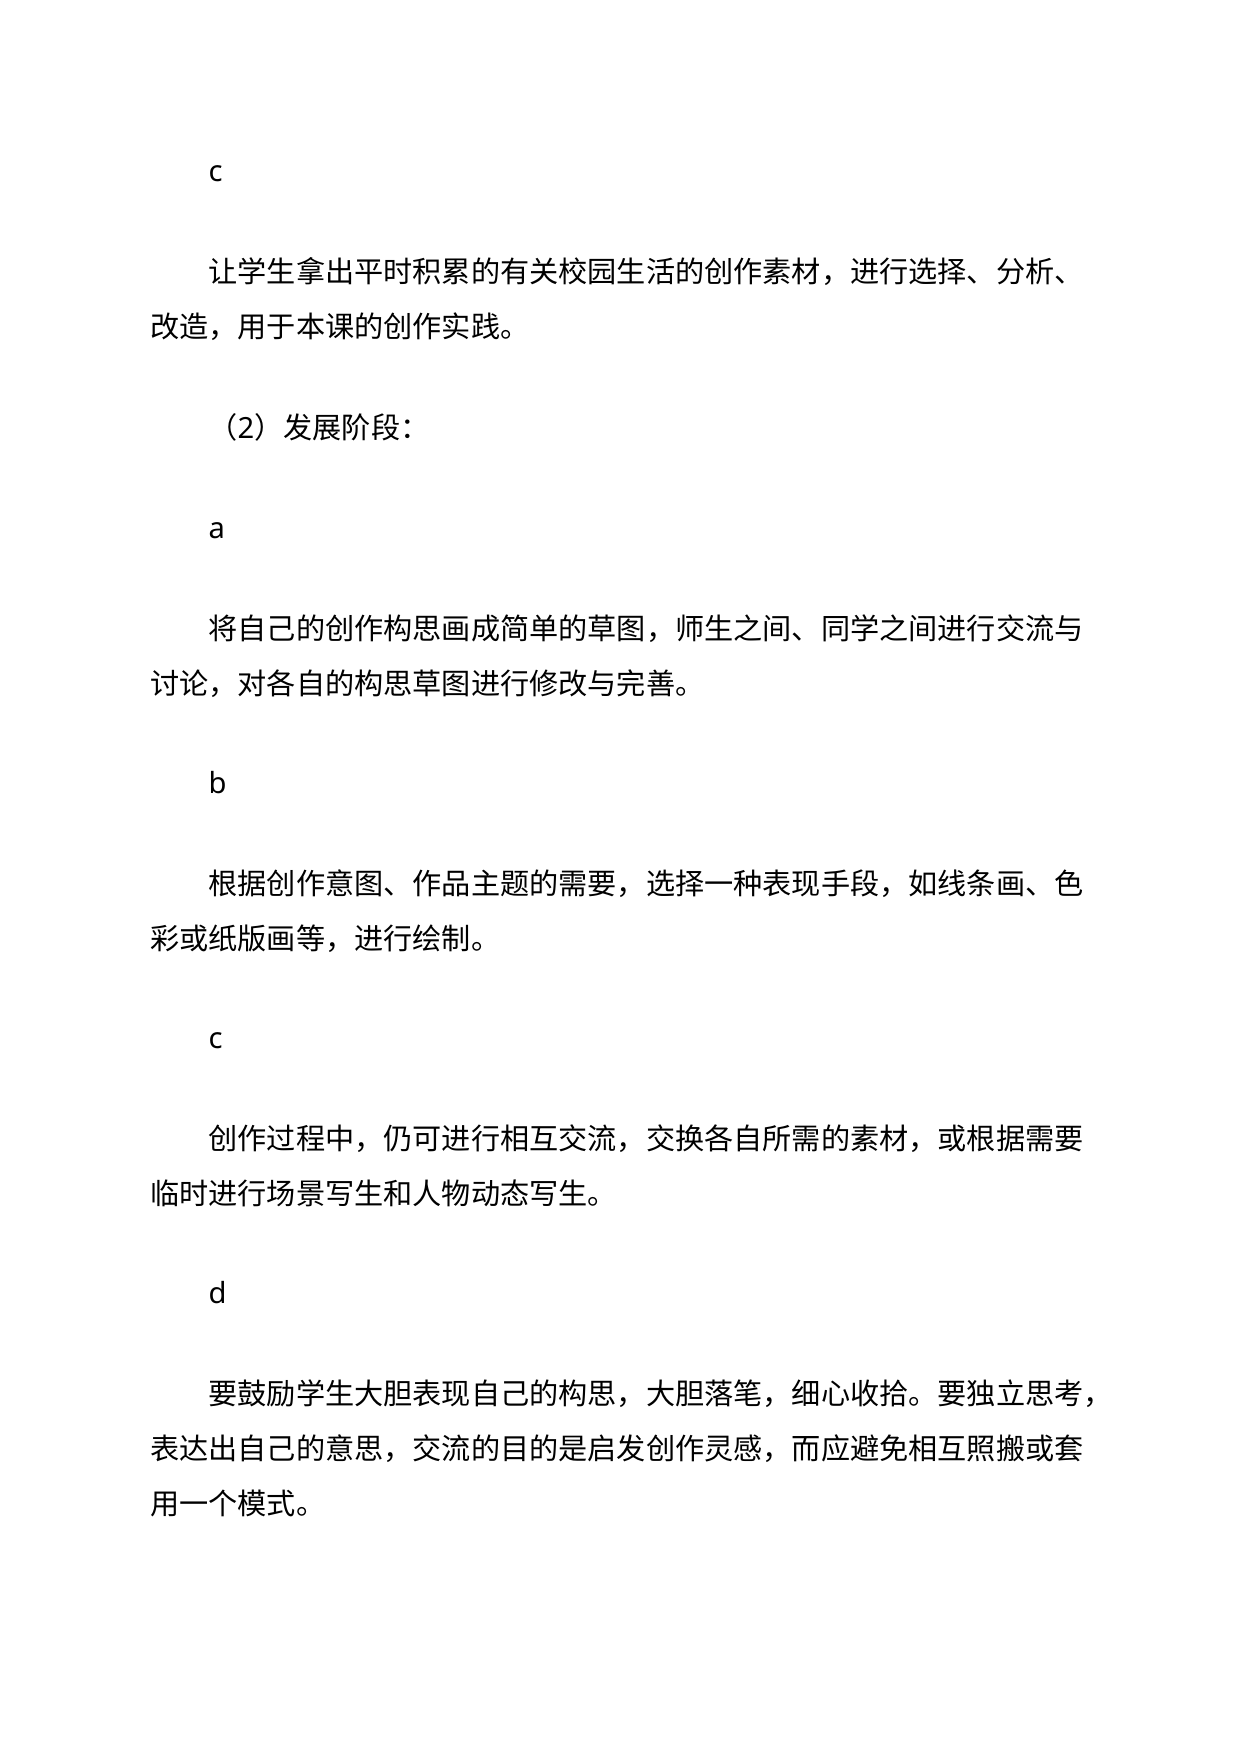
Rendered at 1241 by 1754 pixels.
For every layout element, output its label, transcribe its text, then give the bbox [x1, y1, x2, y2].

text 创作过程中，仍可进行相互交流，交换各自所需的素材，或根据需要临时进行场景写生和人物动态写生。 [150, 1116, 1090, 1213]
text 要鼓励学生大胆表现自己的构思，大胆落笔，细心收拾。要独立思考，表达出自己的意思，交流的目的是启发创作灵感，而应避免相互照搬或套用一个模式。 [150, 1371, 1090, 1523]
text （2）发展阶段： [150, 405, 1090, 447]
text 将自己的创作构思画成简单的草图，师生之间、同学之间进行交流与讨论，对各自的构思草图进行修改与完善。 [150, 606, 1090, 703]
text b [150, 762, 1090, 802]
text c [150, 150, 1090, 190]
text d [150, 1272, 1090, 1312]
text 根据创作意图、作品主题的需要，选择一种表现手段，如线条画、色彩或纸版画等，进行绘制。 [150, 861, 1090, 958]
text 让学生拿出平时积累的有关校园生活的创作素材，进行选择、分析、改造，用于本课的创作实践。 [150, 248, 1090, 346]
text c [150, 1017, 1090, 1057]
text a [150, 507, 1090, 547]
